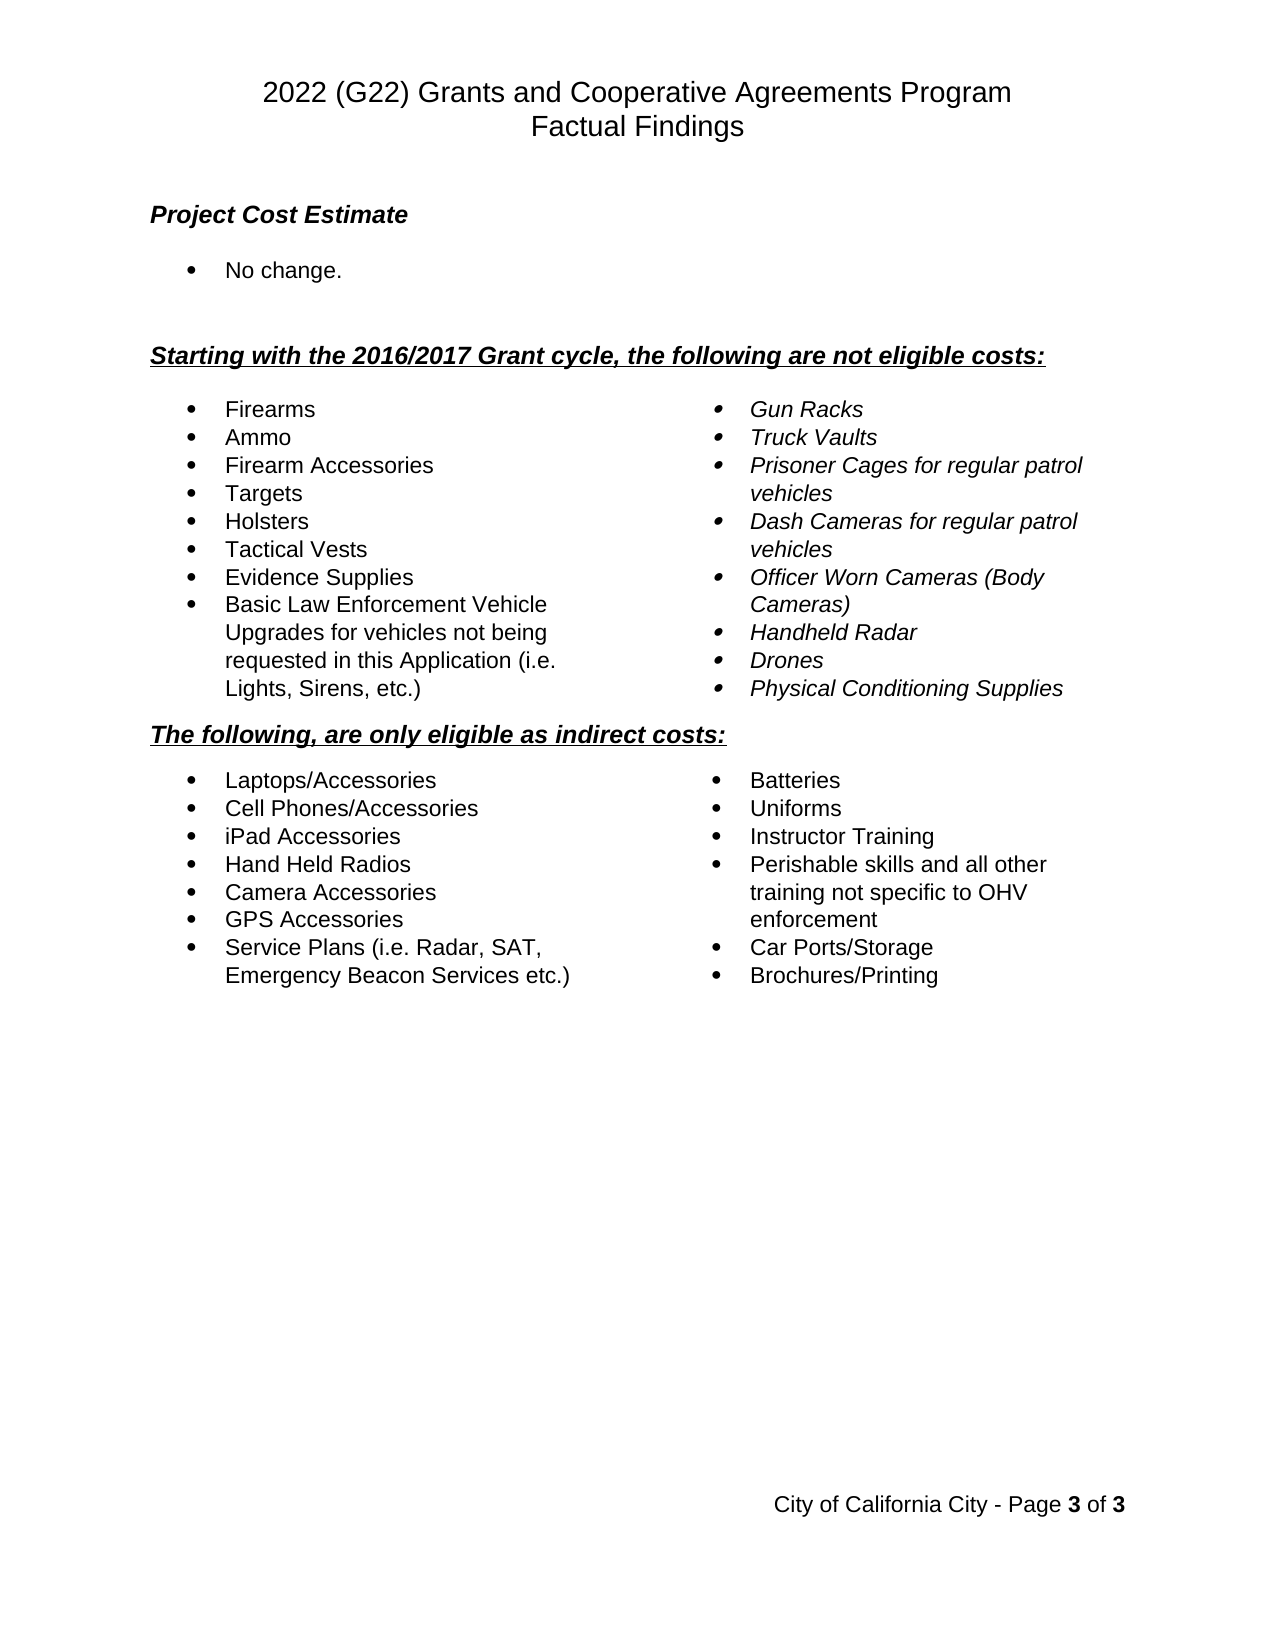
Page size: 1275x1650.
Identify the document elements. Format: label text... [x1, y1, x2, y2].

list Targets [187, 480, 600, 506]
list Car Ports/Storage [712, 934, 1125, 961]
list Brochures/Printing [712, 962, 1125, 989]
list Evidence Supplies [187, 563, 600, 590]
list Holsters [187, 508, 600, 534]
list Service Plans (i.e. Radar, SAT, Emergency Beacon Services etc.) [187, 934, 600, 989]
list iPad Accessories [187, 823, 600, 849]
list Truck Vaults [712, 424, 1125, 450]
list Hand Held Radios [187, 851, 600, 877]
list GPS Accessories [187, 906, 600, 933]
list Basic Law Enforcement Vehicle Upgrades for vehicles not being requested in this Application (i.e. Lights, Sirens, etc.) [187, 591, 600, 702]
list Handheld Radar [712, 619, 1125, 646]
list Drones [712, 647, 1125, 674]
list Perishable skills and all other training not specific to OHV enforcement [712, 851, 1125, 933]
list Ammo [187, 424, 600, 450]
list Officer Worn Cameras (Body Cameras) [712, 563, 1125, 618]
list Prisoner Cages for regular patrol vehicles [712, 452, 1125, 506]
list No change. [187, 257, 1125, 283]
list Camera Accessories [187, 878, 600, 905]
list Instructor Training [712, 823, 1125, 849]
list Laptops/Accessories [187, 767, 600, 793]
text The following, are only eligible as indirect costs: [150, 720, 1125, 748]
list Gun Racks [712, 396, 1125, 422]
list Firearm Accessories [187, 452, 600, 478]
list Dash Cameras for regular patrol vehicles [712, 508, 1125, 562]
list Firearms [187, 396, 600, 422]
list Cell Phones/Accessories [187, 795, 600, 821]
text Project Cost Estimate [150, 199, 1125, 228]
list Uniforms [712, 795, 1125, 821]
list Physical Conditioning Supplies [712, 675, 1125, 702]
list Tactical Vests [187, 536, 600, 562]
list Batteries [712, 767, 1125, 793]
text Starting with the 2016/2017 Grant cycle, the following are not eligible costs: [150, 341, 1125, 370]
